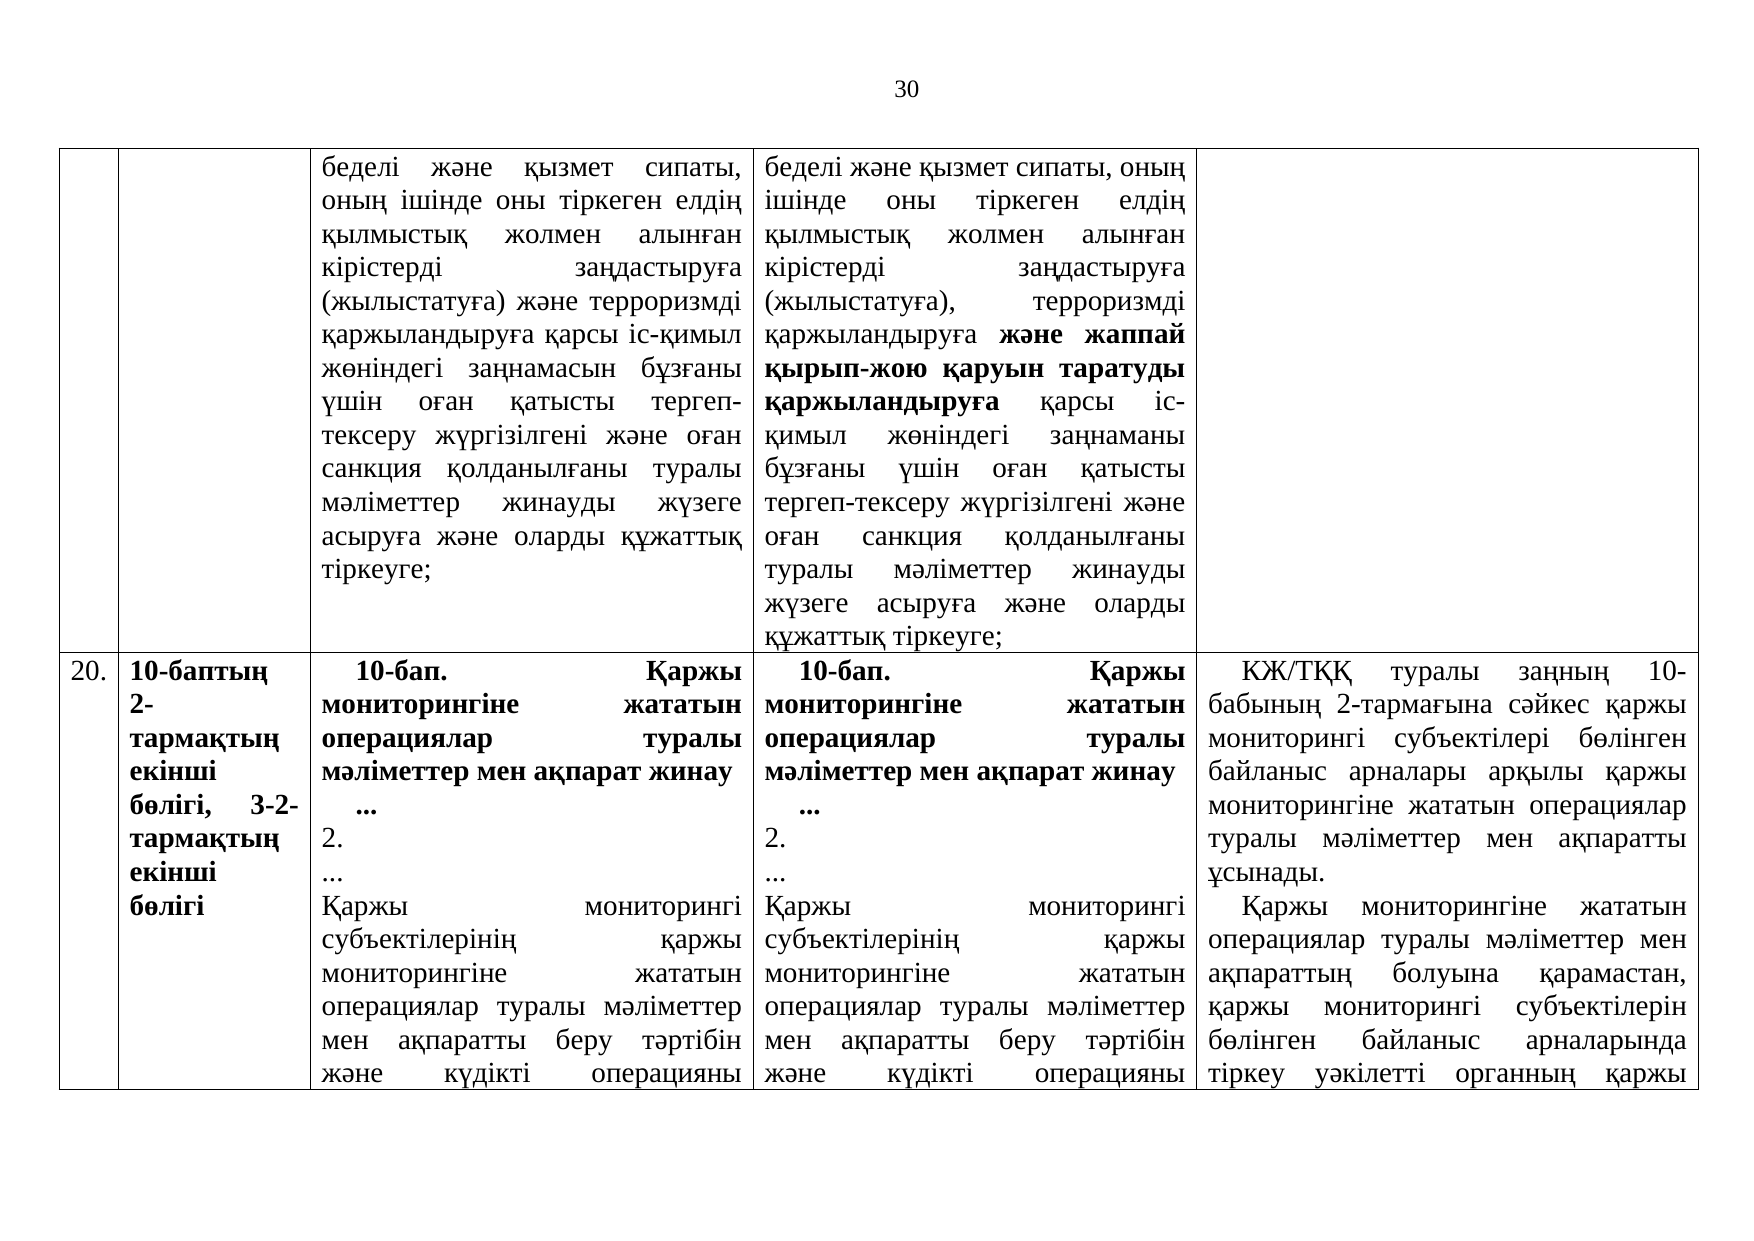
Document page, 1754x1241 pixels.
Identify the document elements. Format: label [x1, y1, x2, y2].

table_cell [311, 149, 753, 652]
table_cell [60, 653, 118, 1089]
table_cell [119, 149, 310, 652]
table_cell [754, 653, 1196, 1089]
table_cell [754, 149, 1196, 652]
table_cell [311, 653, 753, 1089]
table_cell [1197, 149, 1698, 652]
table_cell [60, 149, 118, 652]
table_cell [119, 653, 310, 1089]
table_cell [1197, 653, 1698, 1089]
